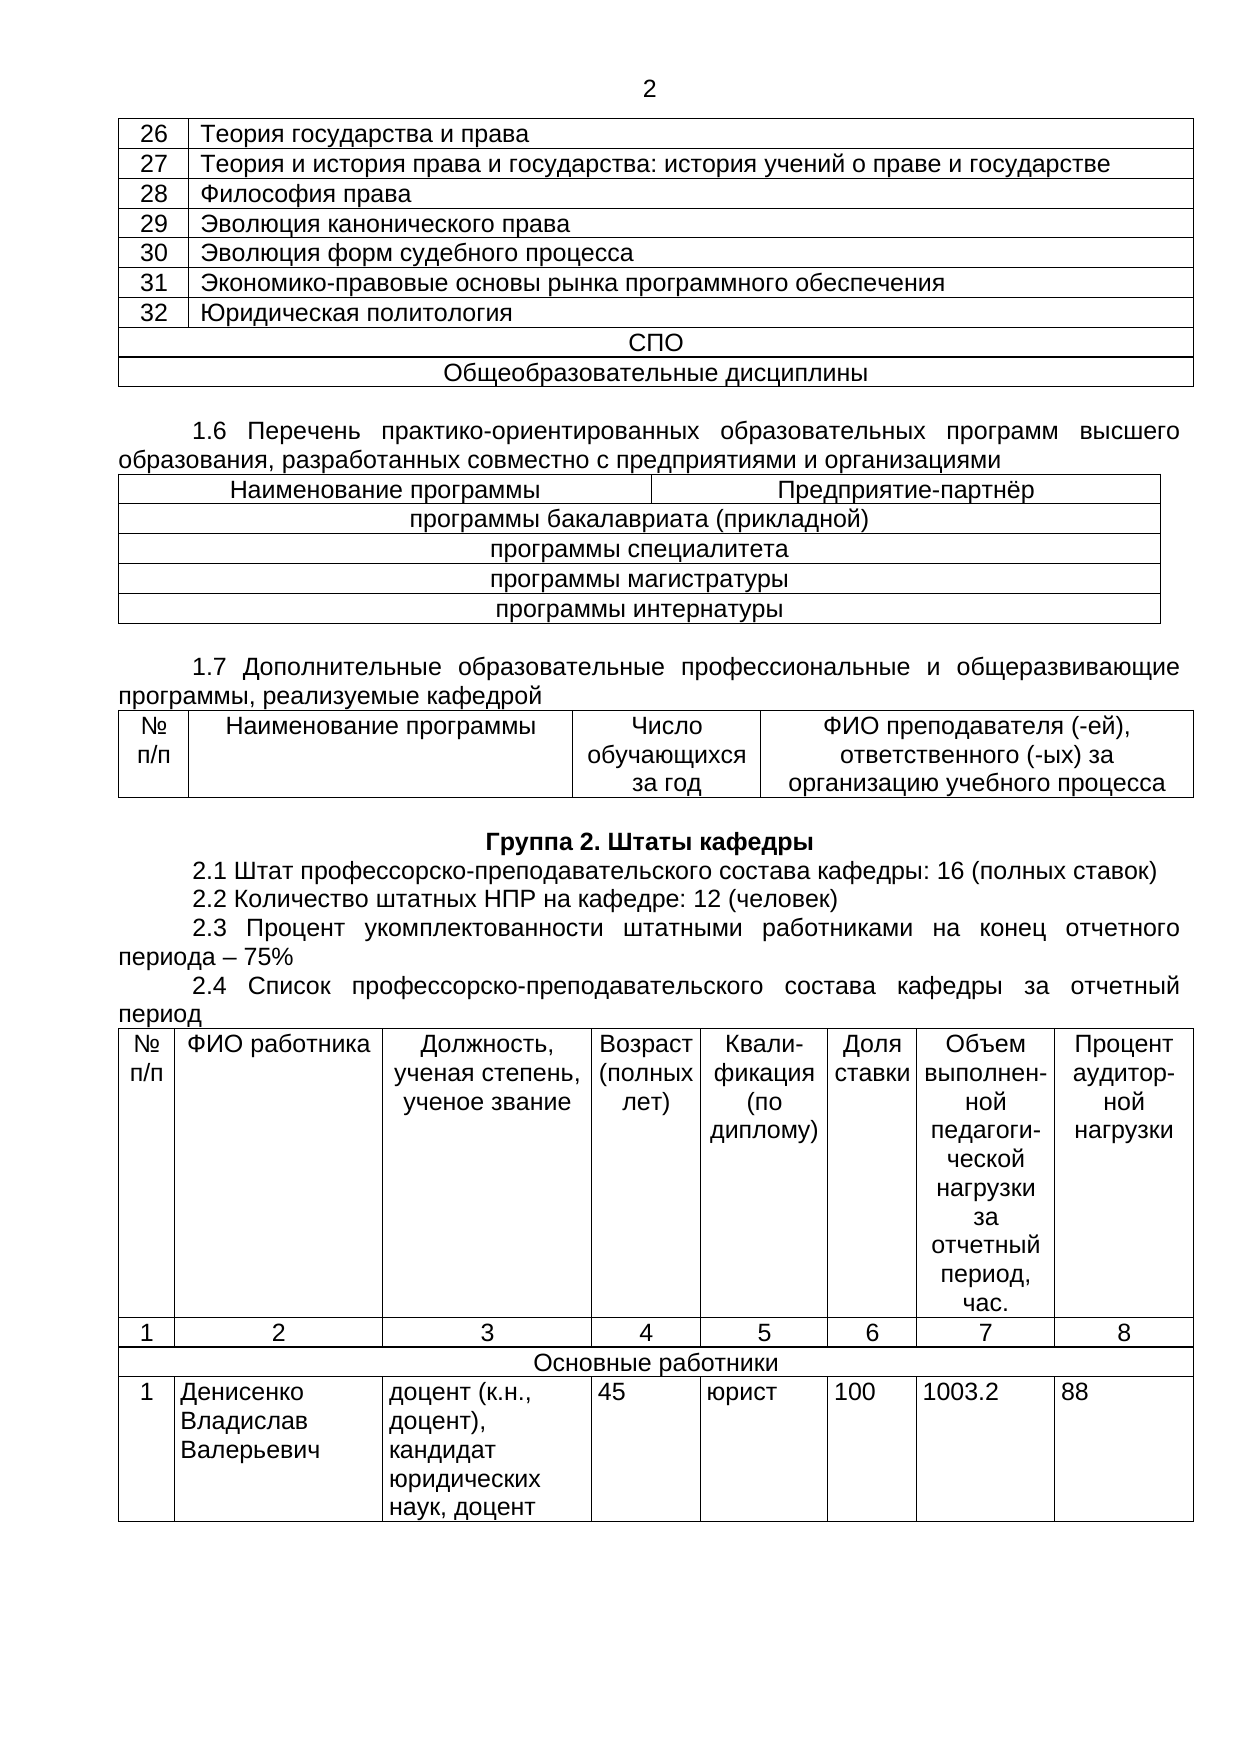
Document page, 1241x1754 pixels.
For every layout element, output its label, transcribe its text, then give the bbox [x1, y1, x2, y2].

text 1.6 Перечень практико-ориентированных образовательных программ высшего образования, разработанных совместно с предприятиями и организациями [118, 416, 1181, 473]
table_cell Основные работники [119, 1348, 1193, 1376]
table_header Должность, ученая степень, ученое звание [383, 1029, 591, 1317]
table_header Возраст (полных лет) [592, 1029, 700, 1317]
table_header Квали-фикация (по диплому) [701, 1029, 827, 1317]
table_cell 100 [828, 1377, 916, 1521]
text Группа 2. Штаты кафедры [118, 827, 1181, 856]
text 1.7 Дополнительные образовательные профессиональные и общеразвивающие программы, реализуемые кафедрой [118, 652, 1181, 710]
table_header ФИО преподавателя (-ей), ответственного (-ых) за организацию учебного процесса [761, 711, 1193, 797]
table_cell 2 [175, 1318, 382, 1346]
table_cell 1003.2 [917, 1377, 1054, 1521]
table_cell 8 [1055, 1318, 1193, 1346]
table_cell СПО [119, 328, 1193, 356]
text 2.3 Процент укомплектованности штатными работниками на конец отчетного периода – 75% [118, 913, 1181, 971]
table_cell юрист [701, 1377, 827, 1521]
table_header Число обучающихся за год [573, 711, 760, 797]
table_cell 4 [592, 1318, 700, 1346]
table_cell 1 [119, 1377, 174, 1521]
table_cell Юридическая политология [189, 298, 1193, 327]
table_cell программы специалитета [119, 534, 1160, 563]
table_cell 45 [592, 1377, 700, 1521]
table_cell 5 [701, 1318, 827, 1346]
table_cell Философия права [189, 179, 1193, 207]
table_cell программы бакалавриата (прикладной) [119, 504, 1160, 533]
table_cell 31 [119, 268, 188, 297]
table_cell Эволюция канонического права [189, 209, 1193, 237]
table_cell 3 [383, 1318, 591, 1346]
table_cell Денисенко Владислав Валерьевич [175, 1377, 382, 1521]
table_cell 26 [119, 119, 188, 148]
table_cell 6 [828, 1318, 916, 1346]
table_header Процент аудитор-ной нагрузки [1055, 1029, 1193, 1317]
text 2.4 Список профессорско-преподавательского состава кафедры за отчетный период [118, 971, 1181, 1028]
text 2.1 Штат профессорско-преподавательского состава кафедры: 16 (полных ставок) [118, 856, 1181, 884]
table_cell 30 [119, 238, 188, 267]
table_cell программы интернатуры [119, 594, 1160, 622]
table_cell 7 [917, 1318, 1054, 1346]
table_cell 1 [119, 1318, 174, 1346]
table_cell 29 [119, 209, 188, 237]
table_header Наименование программы [119, 475, 651, 503]
table_cell Эволюция форм судебного процесса [189, 238, 1193, 267]
table_header Предприятие-партнёр [652, 475, 1160, 503]
table_cell доцент (к.н., доцент), кандидат юридических наук, доцент [383, 1377, 591, 1521]
table_cell Общеобразовательные дисциплины [119, 358, 1193, 386]
table_header ФИО работника [175, 1029, 382, 1317]
table_cell Теория государства и права [189, 119, 1193, 148]
table_header Наименование программы [189, 711, 572, 797]
table_header Объем выполнен-ной педагоги-ческой нагрузки за отчетный период, час. [917, 1029, 1054, 1317]
table_cell 27 [119, 149, 188, 178]
table_cell программы магистратуры [119, 564, 1160, 593]
table_cell 28 [119, 179, 188, 207]
table_cell 32 [119, 298, 188, 327]
table_header Доля ставки [828, 1029, 916, 1317]
table_cell Теория и история права и государства: история учений о праве и государстве [189, 149, 1193, 178]
table_cell 88 [1055, 1377, 1193, 1521]
table_cell Экономико-правовые основы рынка программного обеспечения [189, 268, 1193, 297]
table_header № п/п [119, 1029, 174, 1317]
text 2.2 Количество штатных НПР на кафедре: 12 (человек) [118, 884, 1181, 913]
table_header № п/п [119, 711, 188, 797]
